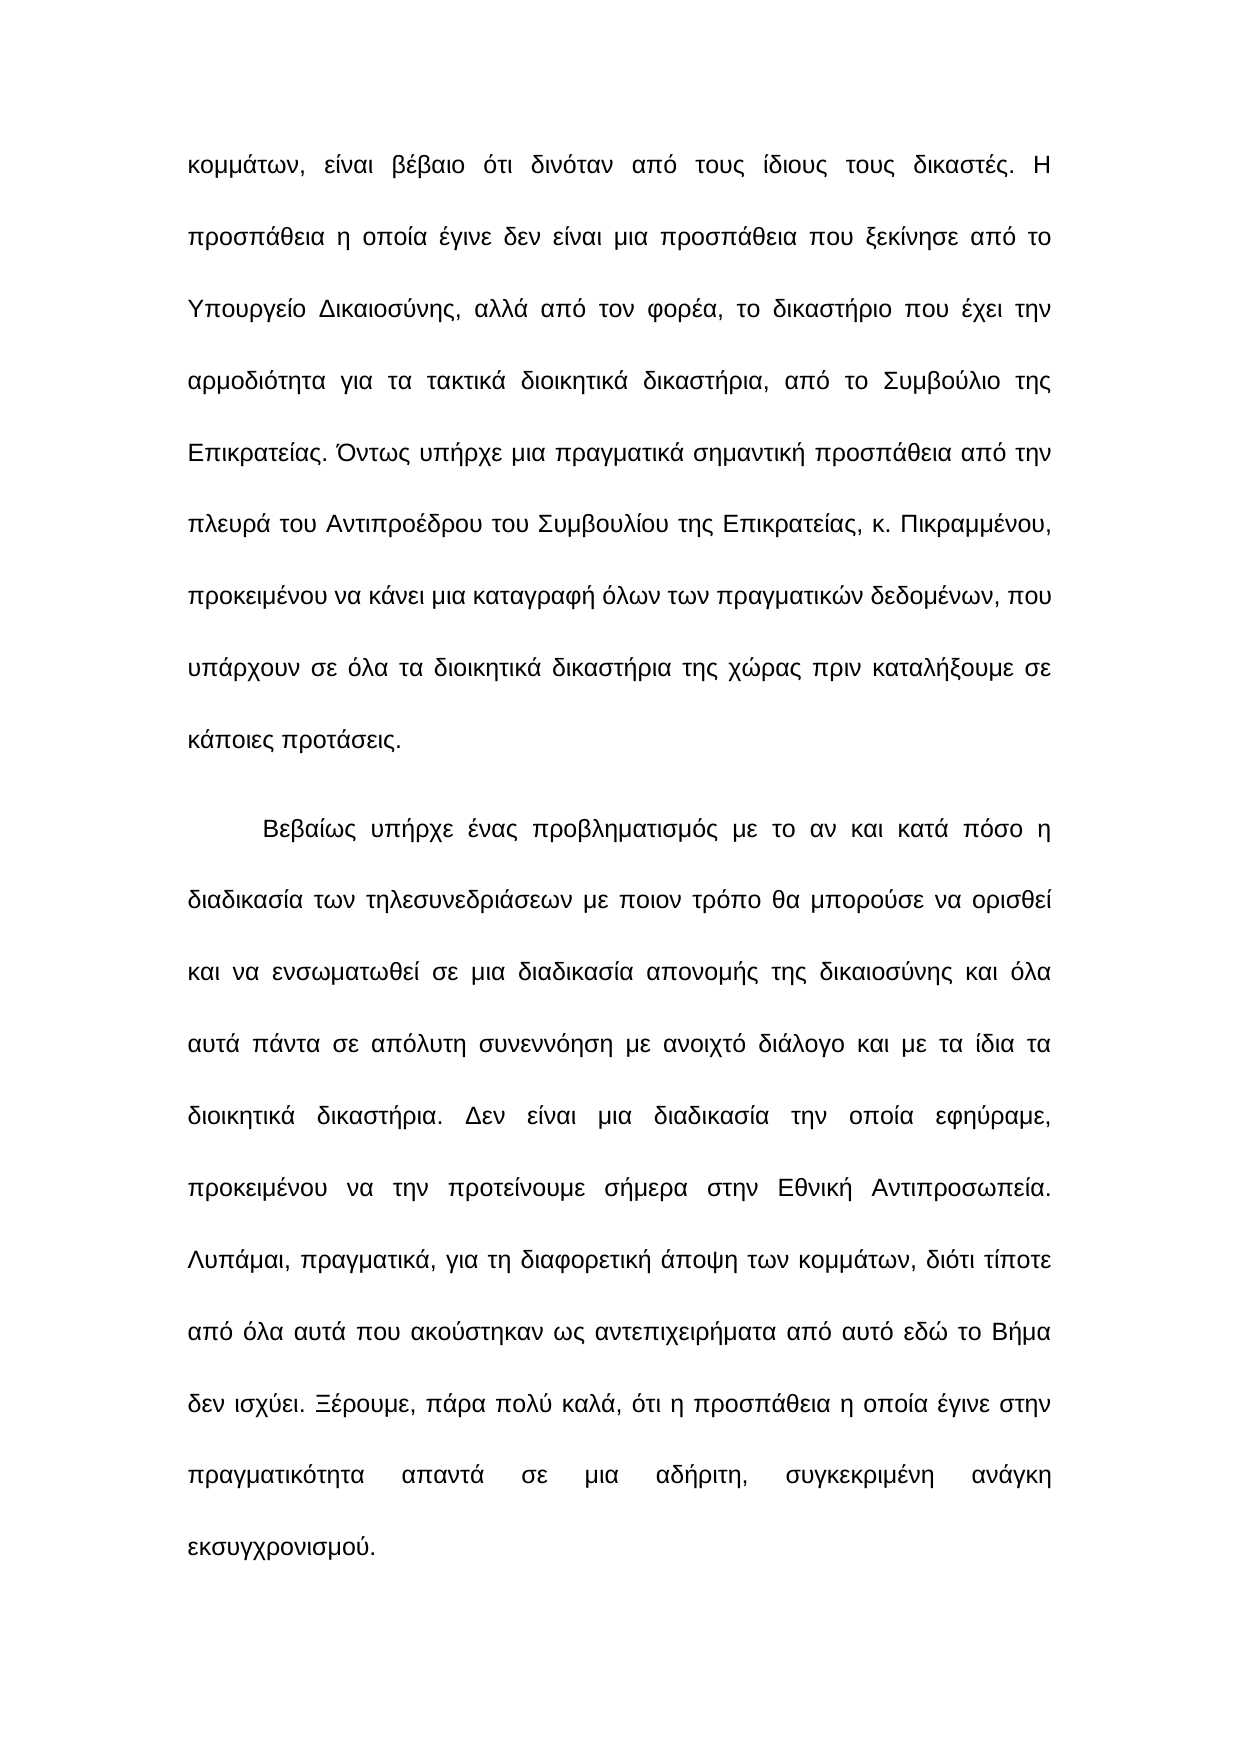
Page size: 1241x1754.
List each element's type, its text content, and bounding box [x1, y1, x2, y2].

text Βεβαίως υπήρχε ένας προβληματισμός με το αν και κατά πόσο η διαδικασία των τηλεσυνεδριάσεων με ποιον τρόπο θα μπορούσε να ορισθεί και να ενσωματωθεί σε μια διαδικασία απονομής της δικαιοσύνης και όλα αυτά πάντα σε απόλυτη συνεννόηση με ανοιχτό διάλογο και με τα ίδια τα διοικητικά δικαστήρια. Δεν είναι μια διαδικασία την οποία εφηύραμε, προκειμένου να την προτείνουμε σήμερα στην Εθνική Αντιπροσωπεία. Λυπάμαι, πραγματικά, για τη διαφορετική άποψη των κομμάτων, διότι τίποτε από όλα αυτά που ακούστηκαν ως αντεπιχειρήματα από αυτό εδώ το Βήμα δεν ισχύει. Ξέρουμε, πάρα πολύ καλά, ότι η προσπάθεια η οποία έγινε στην πραγματικότητα απαντά σε μια αδήριτη, συγκεκριμένη ανάγκη εκσυγχρονισμού. [187, 813, 1053, 1561]
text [187, 150, 1053, 754]
